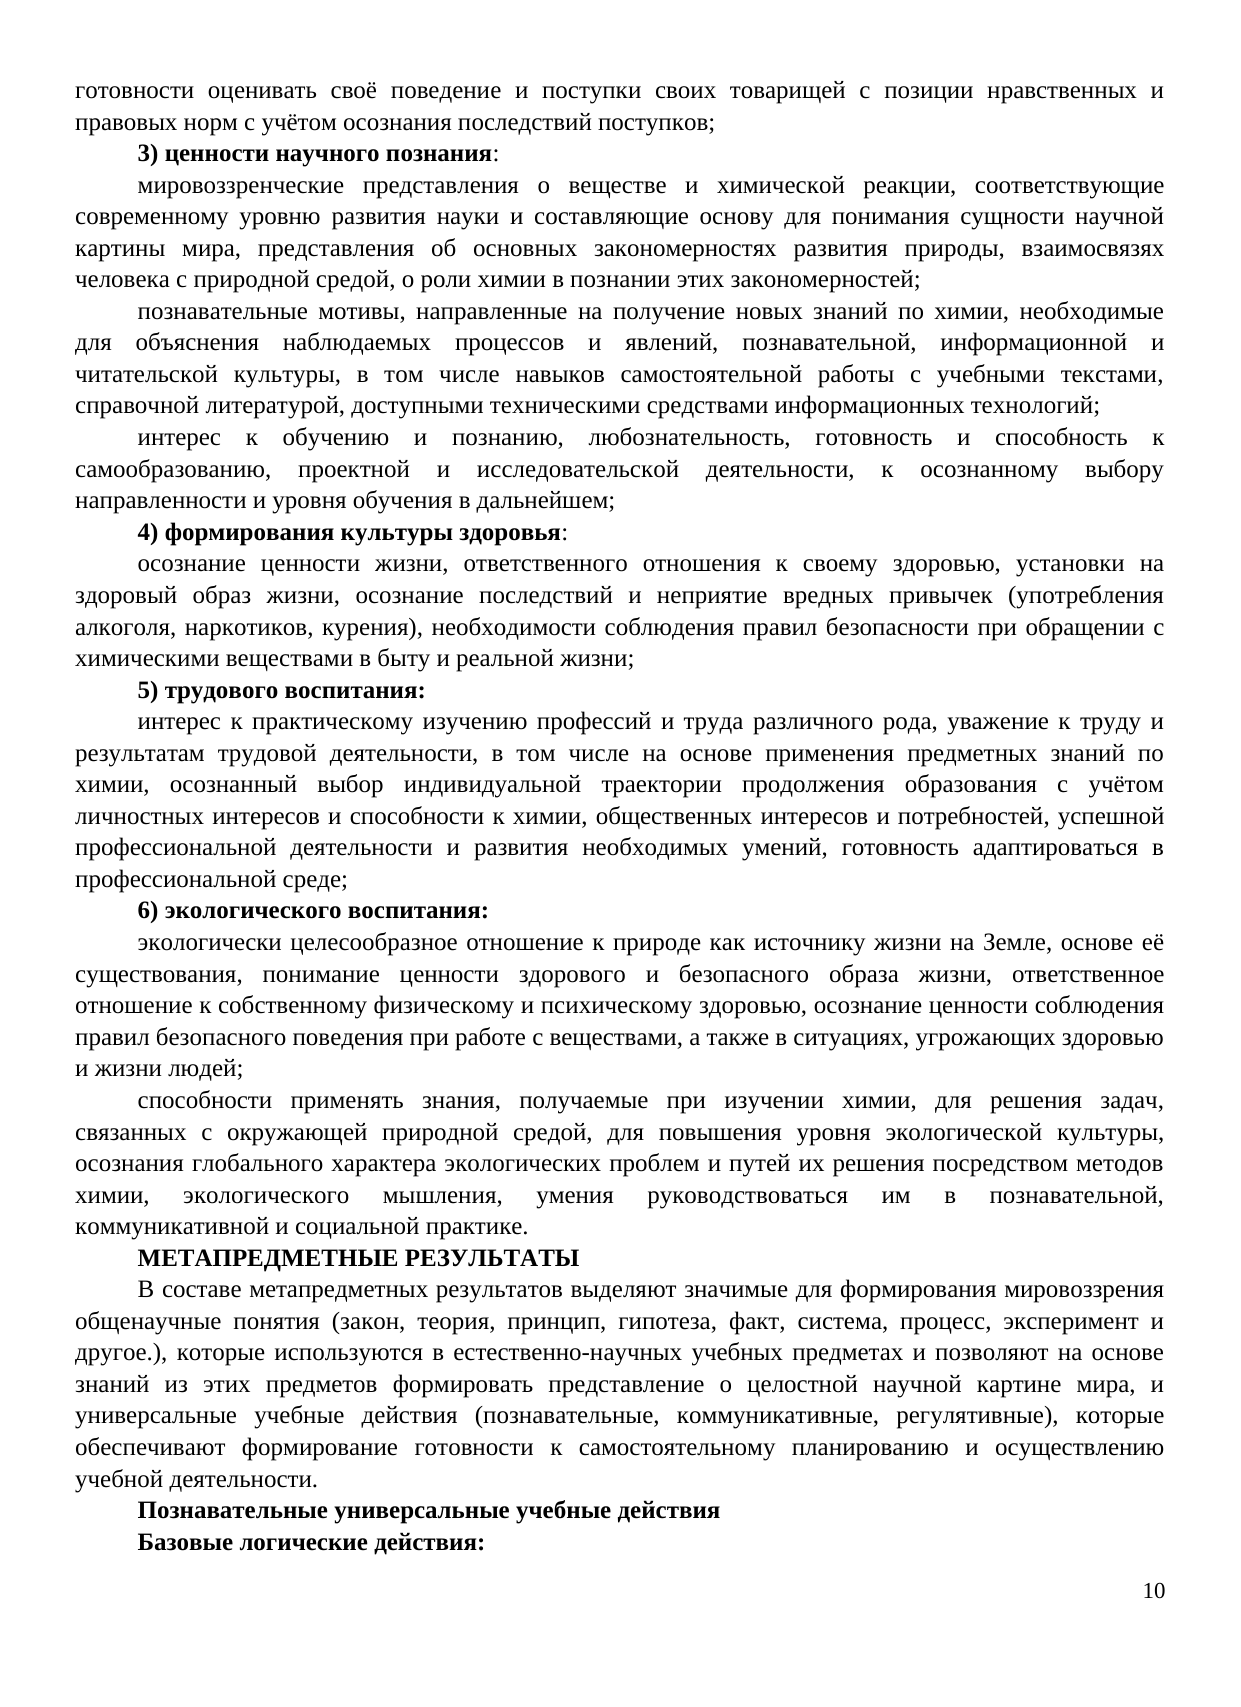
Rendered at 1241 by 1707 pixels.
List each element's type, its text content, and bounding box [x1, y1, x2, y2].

text способности применять знания, получаемые при изучении химии, для решения задач, связанных с окружающей природной средой, для повышения уровня экологической культуры, осознания глобального характера экологических проблем и путей их решения посредством методов химии, экологического мышления, умения руководствоваться им в познавательной, коммуникативной и социальной практике. [75, 1085, 1165, 1240]
text познавательные мотивы, направленные на получение новых знаний по химии, необходимые для объяснения наблюдаемых процессов и явлений, познавательной, информационной и читательской культуры, в том числе навыков самостоятельной работы с учебными текстами, справочной литературой, доступными техническими средствами информационных технологий; [75, 296, 1165, 419]
text 5) трудового воспитания: [75, 675, 1165, 703]
text 4) формирования культуры здоровья: [75, 517, 1165, 546]
text В составе метапредметных результатов выделяют значимые для формирования мировоззрения общенаучные понятия (закон, теория, принцип, гипотеза, факт, система, процесс, эксперимент и другое.), которые используются в естественно-научных учебных предметах и позволяют на основе знаний из этих предметов формировать представление о целостной научной картине мира, и универсальные учебные действия (познавательные, коммуникативные, регулятивные), которые обеспечивают формирование готовности к самостоятельному планированию и осуществлению учебной деятельности. [75, 1274, 1165, 1492]
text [75, 75, 1165, 135]
text интерес к практическому изучению профессий и труда различного рода, уважение к труду и результатам трудовой деятельности, в том числе на основе применения предметных знаний по химии, осознанный выбор индивидуальной траектории продолжения образования с учётом личностных интересов и способности к химии, общественных интересов и потребностей, успешной профессиональной деятельности и развития необходимых умений, готовность адаптироваться в профессиональной среде; [75, 706, 1165, 893]
text Базовые логические действия: [75, 1527, 1165, 1556]
text интерес к обучению и познанию, любознательность, готовность и способность к самообразованию, проектной и исследовательской деятельности, к осознанному выбору направленности и уровня обучения в дальнейшем; [75, 422, 1165, 514]
text 6) экологического воспитания: [75, 896, 1165, 924]
text 3) ценности научного познания: [75, 138, 1165, 167]
text Познавательные универсальные учебные действия [75, 1495, 1165, 1524]
text МЕТАПРЕДМЕТНЫЕ РЕЗУЛЬТАТЫ [75, 1243, 1165, 1272]
text мировоззренческие представления о веществе и химической реакции, соответствующие современному уровню развития науки и составляющие основу для понимания сущности научной картины мира, представления об основных закономерностях развития природы, взаимосвязях человека с природной средой, о роли химии в познании этих закономерностей; [75, 170, 1165, 293]
text осознание ценности жизни, ответственного отношения к своему здоровью, установки на здоровый образ жизни, осознание последствий и неприятие вредных привычек (употребления алкоголя, наркотиков, курения), необходимости соблюдения правил безопасности при обращении с химическими веществами в быту и реальной жизни; [75, 548, 1165, 672]
text экологически целесообразное отношение к природе как источнику жизни на Земле, основе её существования, понимание ценности здорового и безопасного образа жизни, ответственное отношение к собственному физическому и психическому здоровью, осознание ценности соблюдения правил безопасного поведения при работе с веществами, а также в ситуациях, угрожающих здоровью и жизни людей; [75, 927, 1165, 1082]
